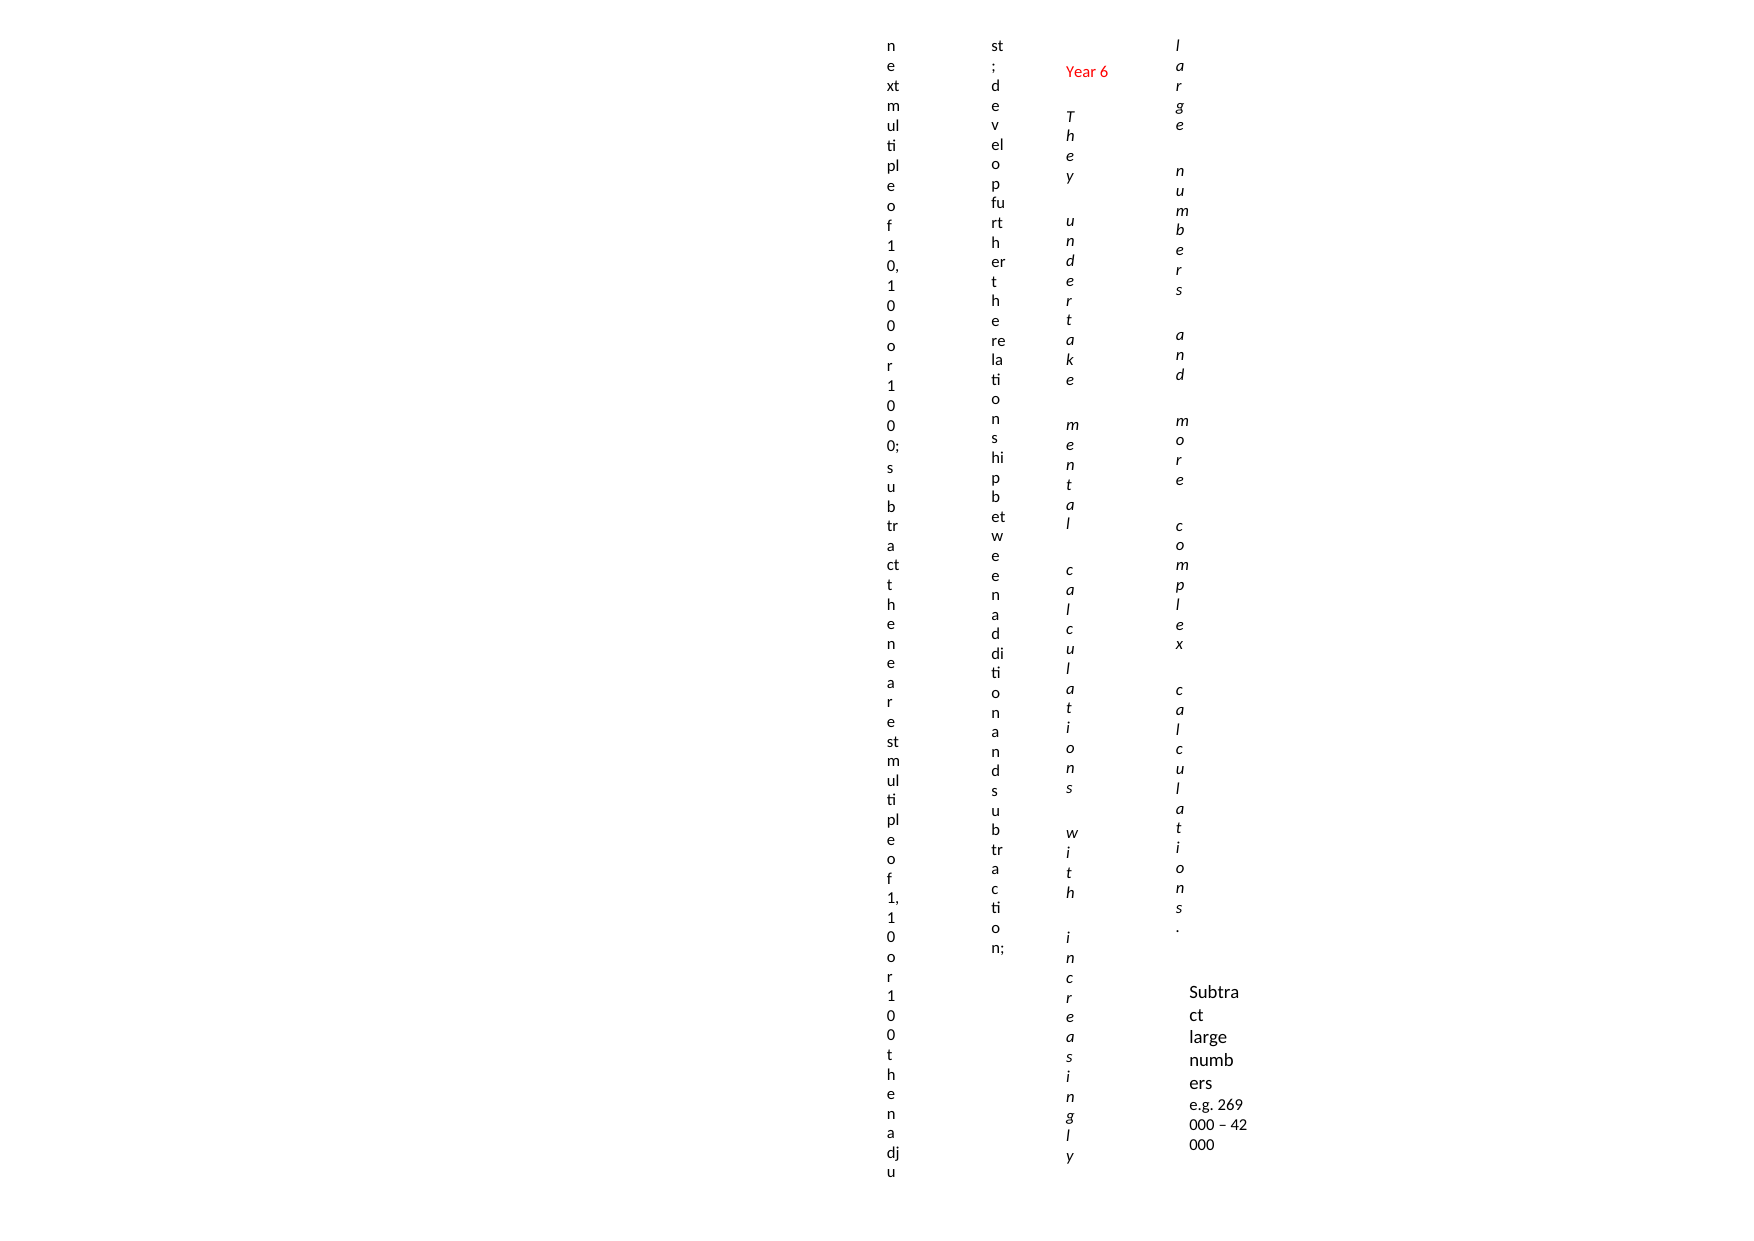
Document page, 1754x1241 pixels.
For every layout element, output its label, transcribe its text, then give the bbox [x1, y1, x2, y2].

text subtract the nearest multiple of 1, 10 or 100 then adjust; [887, 457, 900, 1182]
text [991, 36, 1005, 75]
text Subtract large numbers [1189, 980, 1241, 1094]
text develop further the relationship between addition and subtraction; [991, 76, 1005, 957]
text e.g. 269 000 – 42 000 [1189, 1094, 1257, 1154]
text Year 6 [1066, 61, 1116, 81]
